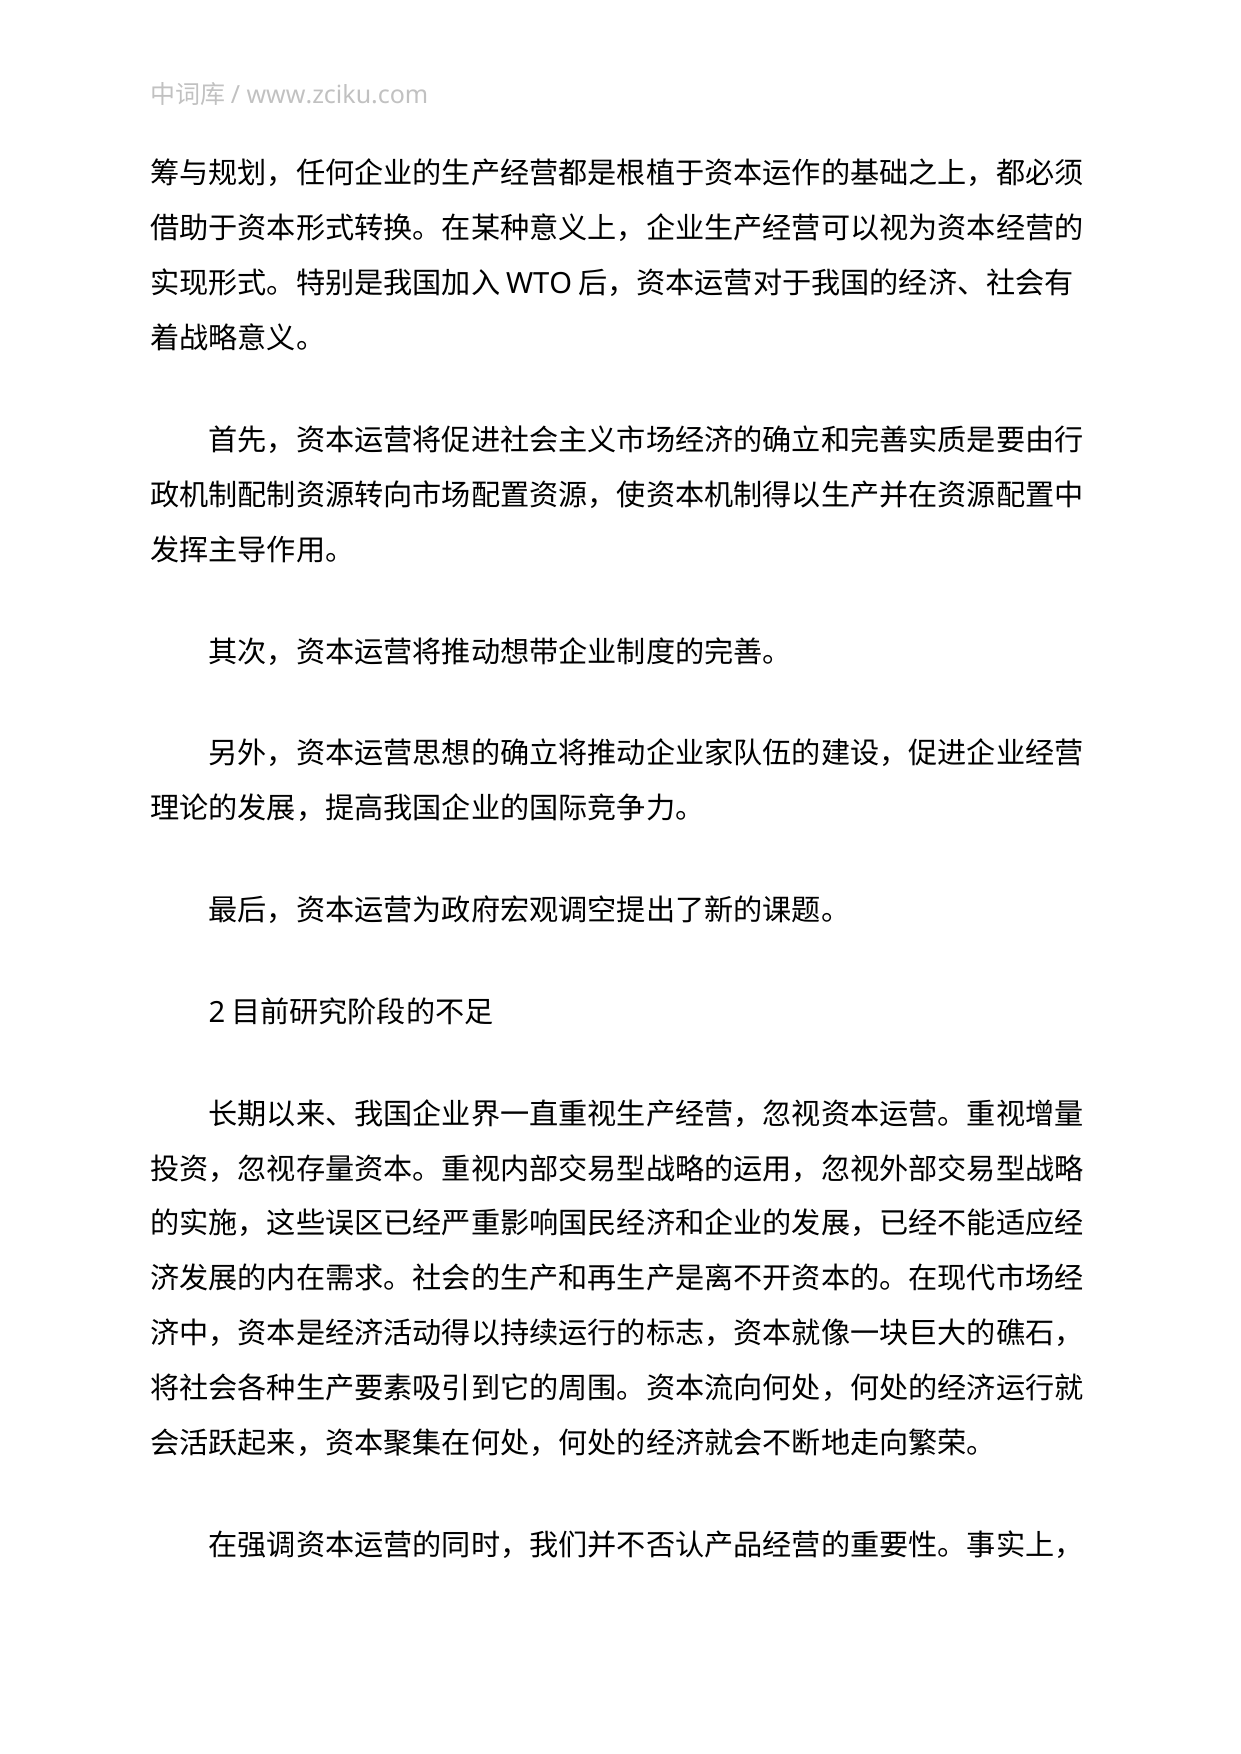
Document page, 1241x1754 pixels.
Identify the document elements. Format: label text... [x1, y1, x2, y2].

text 长期以来、我国企业界一直重视生产经营，忽视资本运营。重视增量投资，忽视存量资本。重视内部交易型战略的运用，忽视外部交易型战略的实施，这些误区已经严重影响国民经济和企业的发展，已经不能适应经济发展的内在需求。社会的生产和再生产是离不开资本的。在现代市场经济中，资本是经济活动得以持续运行的标志，资本就像一块巨大的礁石，将社会各种生产要素吸引到它的周围。资本流向何处，何处的经济运行就会活跃起来，资本聚集在何处，何处的经济就会不断地走向繁荣。 [150, 1090, 1090, 1462]
text 首先，资本运营将促进社会主义市场经济的确立和完善实质是要由行政机制配制资源转向市场配置资源，使资本机制得以生产并在资源配置中发挥主导作用。 [150, 417, 1090, 569]
text 2目前研究阶段的不足 [150, 988, 1090, 1031]
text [150, 1521, 1090, 1564]
text 其次，资本运营将推动想带企业制度的完善。 [150, 628, 1090, 670]
text 另外，资本运营思想的确立将推动企业家队伍的建设，促进企业经营理论的发展，提高我国企业的国际竞争力。 [150, 730, 1090, 827]
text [150, 150, 1090, 357]
text 最后，资本运营为政府宏观调空提出了新的课题。 [150, 887, 1090, 929]
